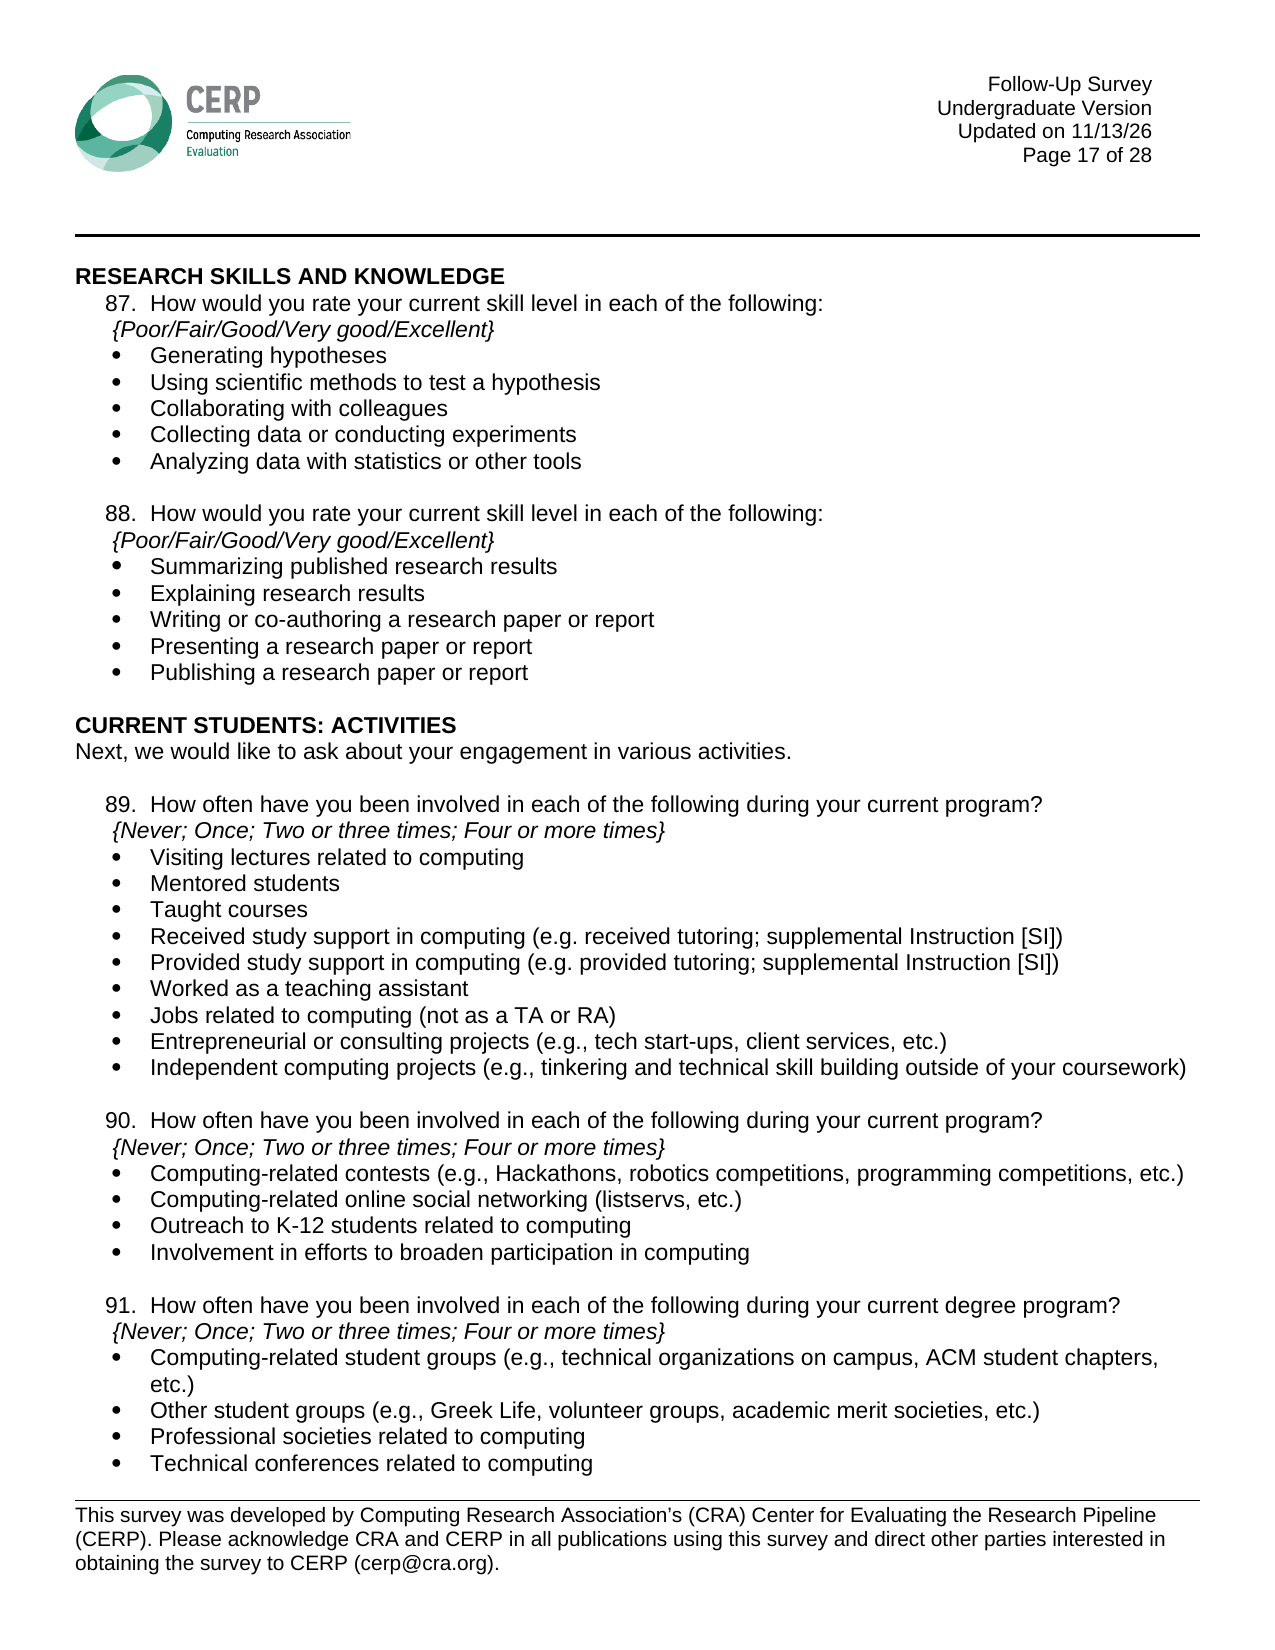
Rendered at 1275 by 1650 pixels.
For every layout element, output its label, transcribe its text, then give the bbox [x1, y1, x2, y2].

text Next, we would like to ask about your engagement in various activities. [75, 738, 1200, 764]
list Taught courses [112, 896, 1200, 923]
list How would you rate your current skill level in each of the following: [105, 500, 1200, 527]
list Worked as a teaching assistant [112, 975, 1200, 1002]
text CURRENT STUDENTS: ACTIVITIES [75, 712, 1200, 738]
list Mentored students [112, 870, 1200, 896]
list Independent computing projects (e.g., tinkering and technical skill building outside of your coursework) [112, 1054, 1200, 1081]
list Collecting data or conducting experiments [112, 421, 1200, 448]
list Collaborating with colleagues [112, 395, 1200, 421]
list Professional societies related to computing [112, 1423, 1200, 1450]
list {Poor/Fair/Good/Very good/Excellent} [112, 316, 1200, 342]
list Computing-related student groups (e.g., technical organizations on campus, ACM student chapters, etc.) [112, 1344, 1200, 1397]
list {Never; Once; Two or three times; Four or more times} [75, 1318, 1200, 1344]
list Computing-related contests (e.g., Hackathons, robotics competitions, programming competitions, etc.) [112, 1160, 1200, 1186]
list How often have you been involved in each of the following during your current degree program? [105, 1292, 1200, 1318]
list Generating hypotheses [112, 342, 1200, 369]
list Using scientific methods to test a hypothesis [112, 369, 1200, 395]
list Outreach to K-12 students related to computing [112, 1212, 1200, 1239]
list Jobs related to computing (not as a TA or RA) [112, 1002, 1200, 1028]
list {Never; Once; Two or three times; Four or more times} [75, 817, 1200, 843]
list Technical conferences related to computing [112, 1450, 1200, 1476]
list How would you rate your current skill level in each of the following: [105, 289, 1200, 316]
list {Never; Once; Two or three times; Four or more times} [75, 1133, 1200, 1160]
list Presenting a research paper or report [112, 633, 1200, 659]
list Publishing a research paper or report [112, 659, 1200, 685]
text RESEARCH SKILLS AND KNOWLEDGE [75, 263, 1200, 289]
list Entrepreneurial or consulting projects (e.g., tech start-ups, client services, etc.) [112, 1028, 1200, 1054]
list Involvement in efforts to broaden participation in computing [112, 1239, 1200, 1265]
list Visiting lectures related to computing [112, 843, 1200, 870]
list Analyzing data with statistics or other tools [112, 448, 1200, 474]
list Explaining research results [112, 580, 1200, 606]
list Provided study support in computing (e.g. provided tutoring; supplemental Instruction [SI]) [112, 949, 1200, 975]
list Received study support in computing (e.g. received tutoring; supplemental Instruction [SI]) [112, 923, 1200, 949]
list How often have you been involved in each of the following during your current program? [105, 791, 1200, 817]
list Summarizing published research results [112, 553, 1200, 580]
list Writing or co-authoring a research paper or report [112, 606, 1200, 633]
list Computing-related online social networking (listservs, etc.) [112, 1186, 1200, 1212]
list {Poor/Fair/Good/Very good/Excellent} [112, 527, 1200, 553]
list Other student groups (e.g., Greek Life, volunteer groups, academic merit societies, etc.) [112, 1397, 1200, 1423]
picture [75, 75, 351, 172]
list How often have you been involved in each of the following during your current program? [105, 1107, 1200, 1133]
